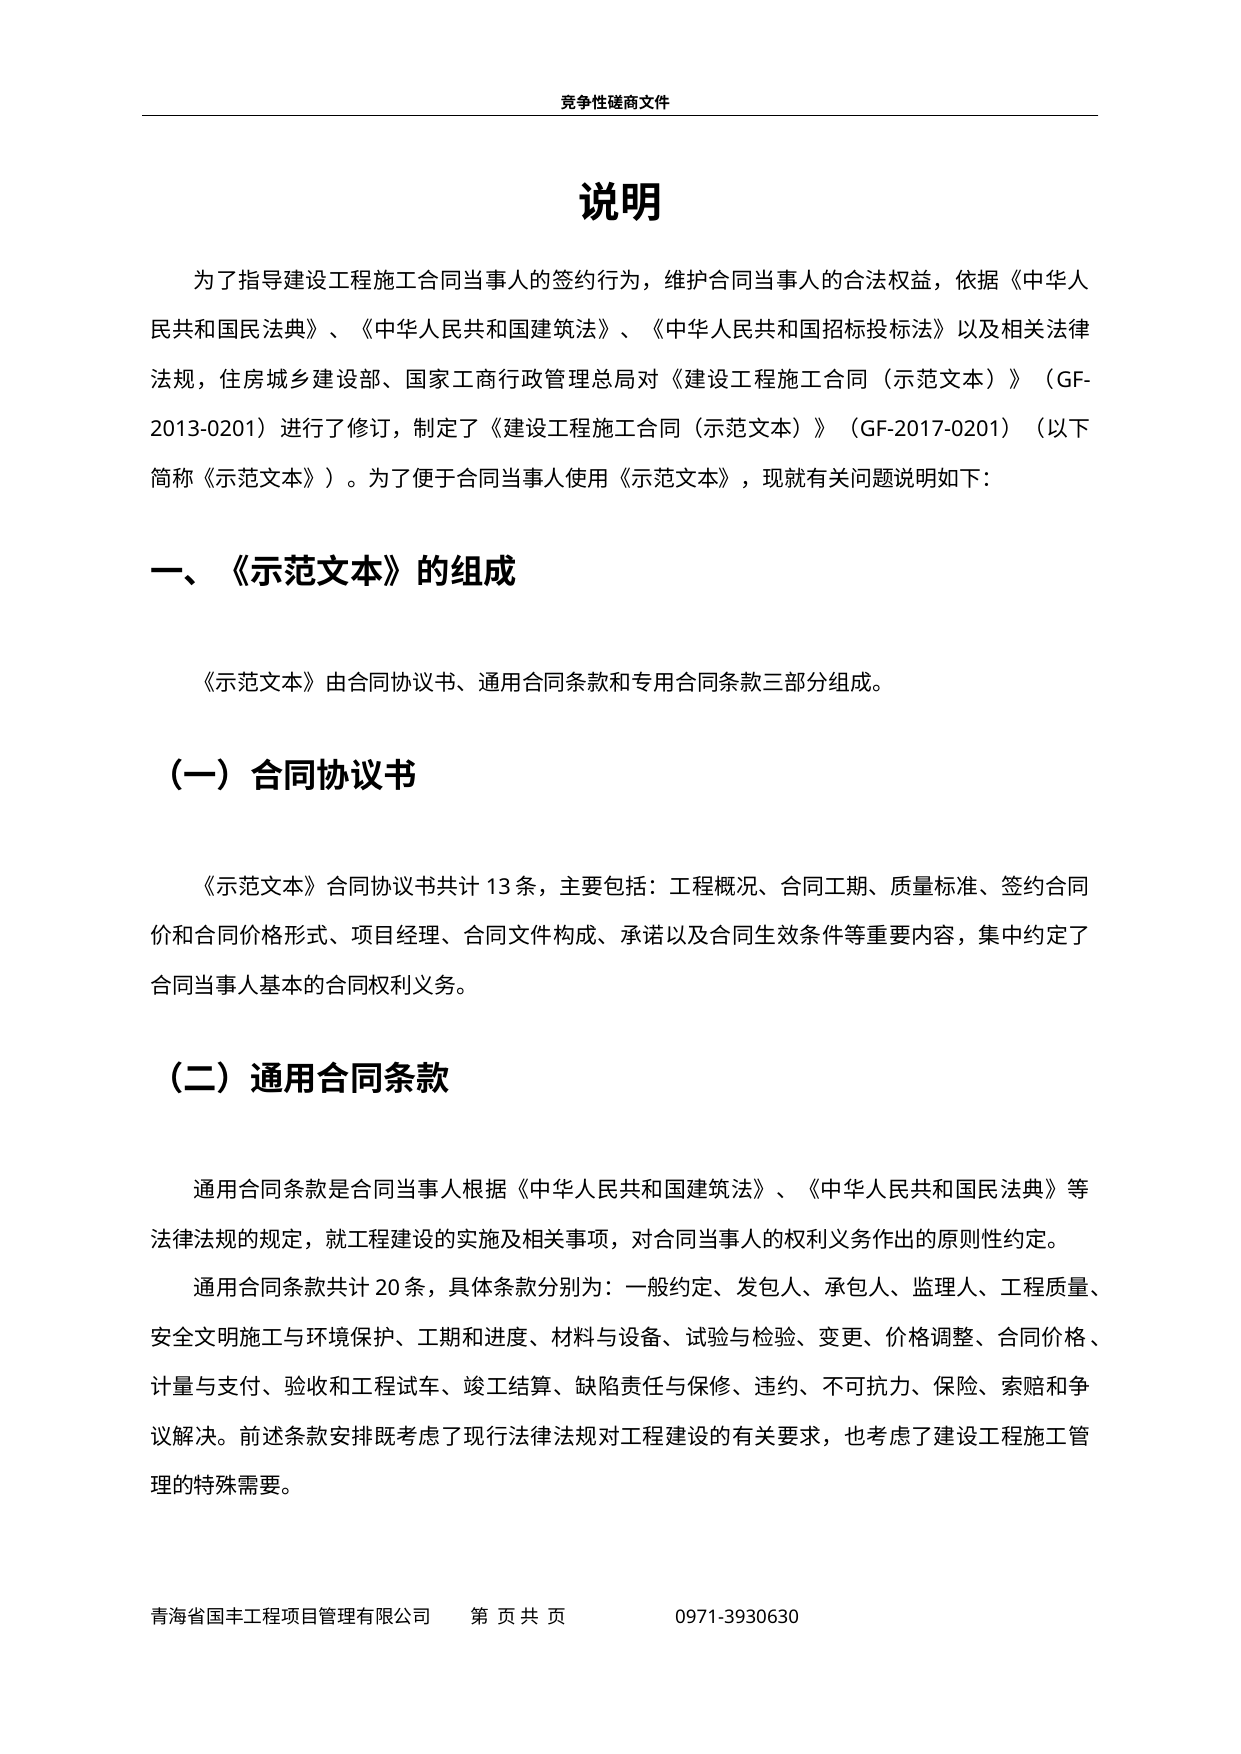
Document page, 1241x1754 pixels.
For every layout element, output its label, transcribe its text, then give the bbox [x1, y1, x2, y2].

text 《示范文本》合同协议书共计13条，主要包括：工程概况、合同工期、质量标准、签约合同价和合同价格形式、项目经理、合同文件构成、承诺以及合同生效条件等重要内容，集中约定了合同当事人基本的合同权利义务。 [150, 868, 1090, 1000]
text 一、《示范文本》的组成 [150, 536, 1090, 602]
text （一）合同协议书 [150, 740, 1090, 806]
text 说明 [150, 166, 1090, 232]
text 为了指导建设工程施工合同当事人的签约行为，维护合同当事人的合法权益，依据《中华人民共和国民法典》、《中华人民共和国建筑法》、《中华人民共和国招标投标法》以及相关法律法规，住房城乡建设部、国家工商行政管理总局对《建设工程施工合同（示范文本）》（GF-2013-0201）进行了修订，制定了《建设工程施工合同（示范文本）》（GF-2017-0201）（以下简称《示范文本》）。为了便于合同当事人使用《示范文本》，现就有关问题说明如下： [150, 262, 1090, 493]
text 《示范文本》由合同协议书、通用合同条款和专用合同条款三部分组成。 [150, 664, 1090, 697]
text 通用合同条款是合同当事人根据《中华人民共和国建筑法》、《中华人民共和国民法典》等法律法规的规定，就工程建设的实施及相关事项，对合同当事人的权利义务作出的原则性约定。 [150, 1171, 1090, 1254]
text （二）通用合同条款 [150, 1043, 1090, 1109]
text 通用合同条款共计20条，具体条款分别为：一般约定、发包人、承包人、监理人、工程质量、安全文明施工与环境保护、工期和进度、材料与设备、试验与检验、变更、价格调整、合同价格、计量与支付、验收和工程试车、竣工结算、缺陷责任与保修、违约、不可抗力、保险、索赔和争议解决。前述条款安排既考虑了现行法律法规对工程建设的有关要求，也考虑了建设工程施工管理的特殊需要。 [150, 1270, 1090, 1501]
